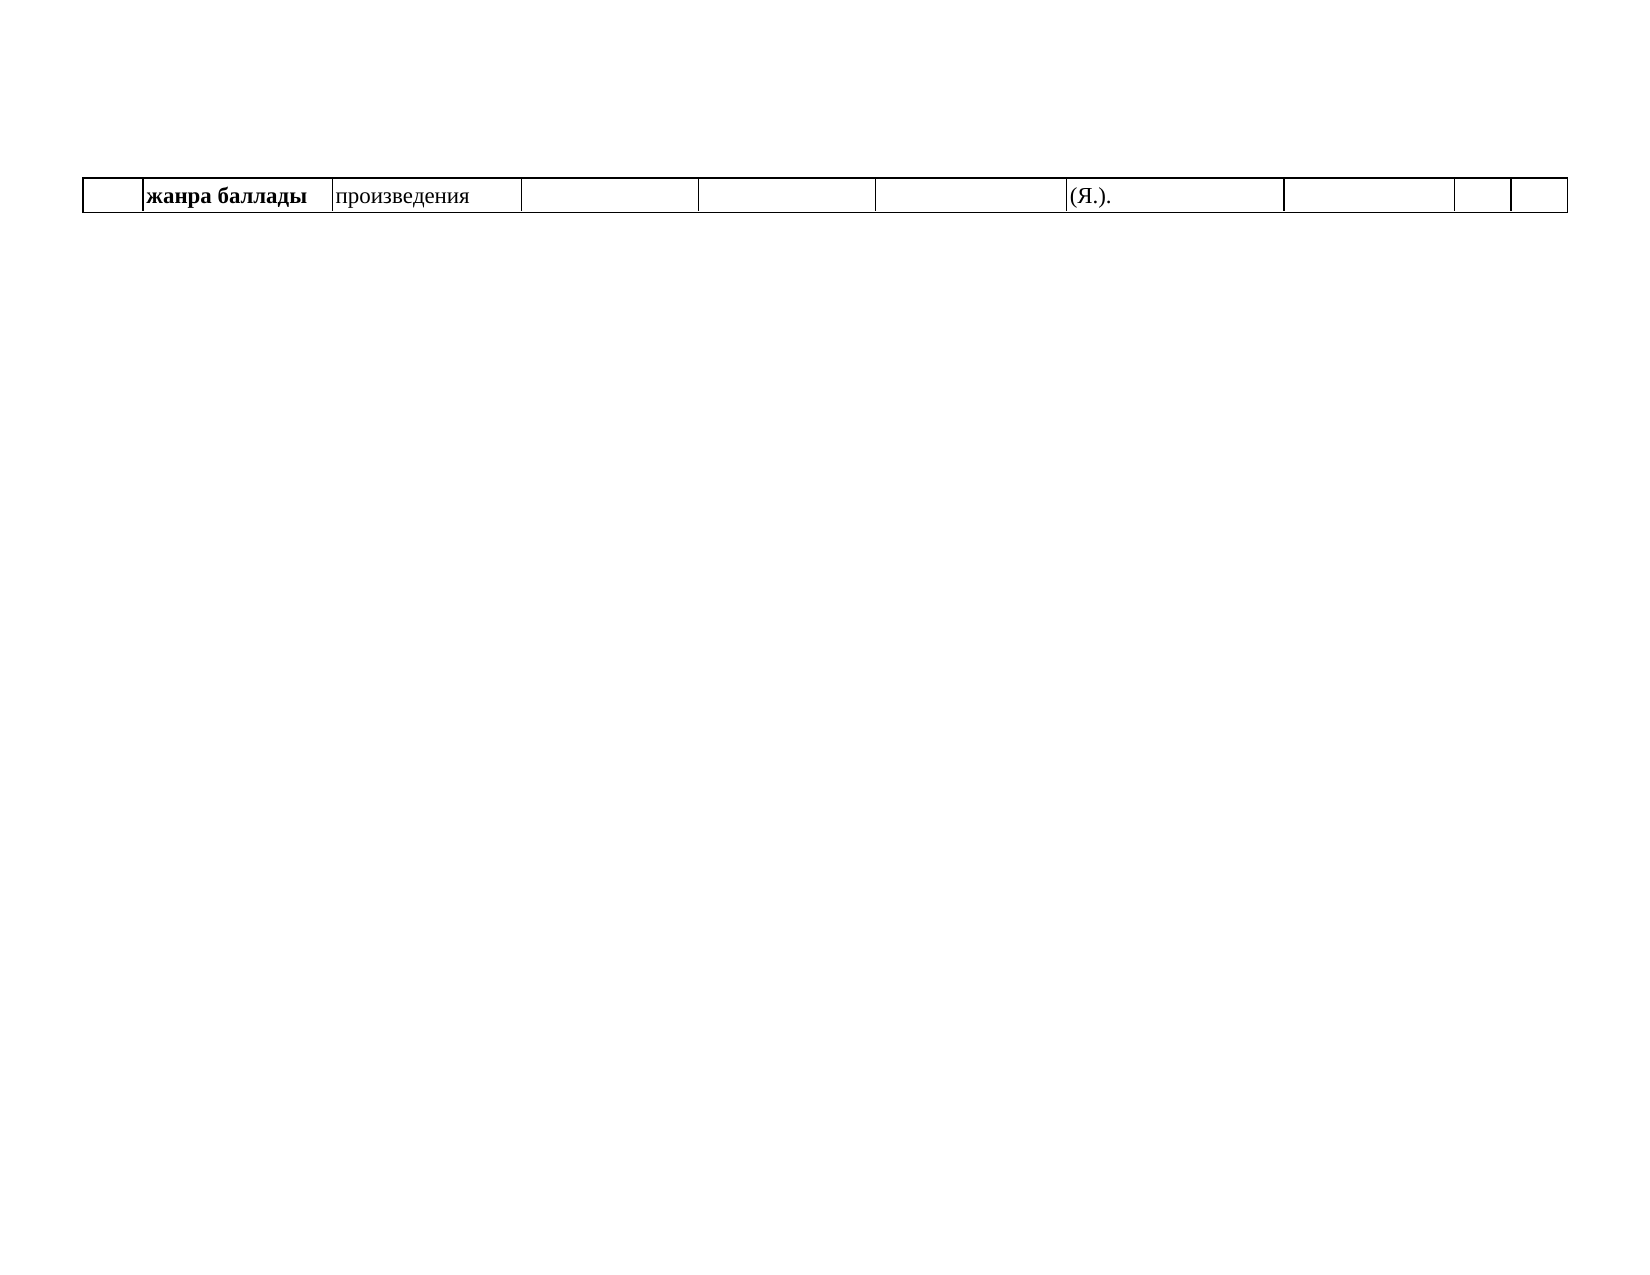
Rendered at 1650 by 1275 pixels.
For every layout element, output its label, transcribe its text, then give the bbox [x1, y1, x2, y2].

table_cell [699, 179, 875, 211]
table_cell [1067, 179, 1283, 211]
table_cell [876, 179, 1066, 211]
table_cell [1285, 179, 1454, 211]
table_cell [144, 179, 332, 211]
table_cell [1455, 179, 1510, 211]
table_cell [522, 179, 698, 211]
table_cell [333, 179, 521, 211]
table_cell 17 [84, 179, 142, 211]
table_cell [1512, 179, 1567, 211]
